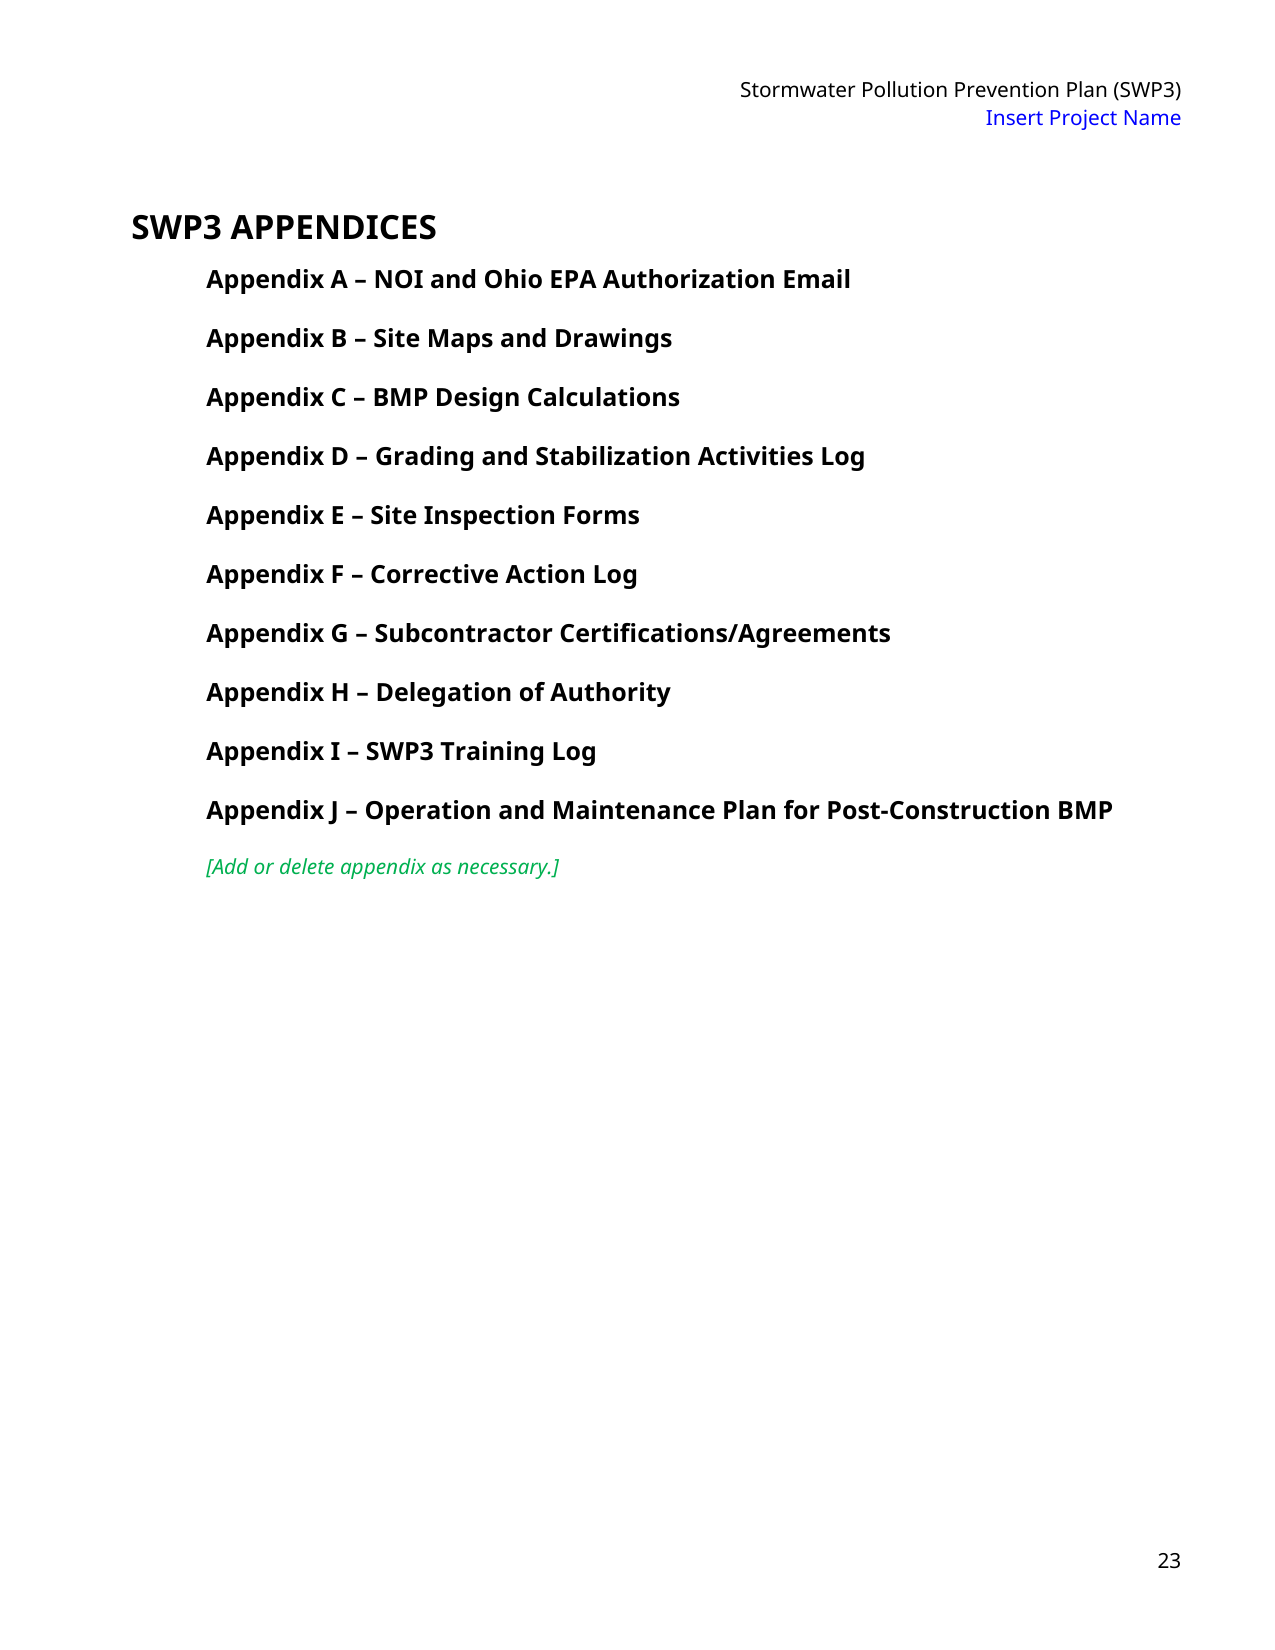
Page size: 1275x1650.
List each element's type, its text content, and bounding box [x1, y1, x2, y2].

text Appendix G – Subcontractor Certifications/Agreements [206, 616, 1181, 650]
text Appendix H – Delegation of Authority [206, 675, 1181, 709]
text [Add or delete appendix as necessary.] [206, 852, 1181, 880]
subtitle SWP3 APPENDICES [131, 203, 1181, 249]
text Appendix E – Site Inspection Forms [206, 498, 1181, 532]
text Appendix D – Grading and Stabilization Activities Log [206, 438, 1181, 473]
text Appendix A – NOI and Ohio EPA Authorization Email [206, 261, 1181, 295]
text Appendix F – Corrective Action Log [206, 557, 1181, 591]
text Appendix C – BMP Design Calculations [206, 379, 1181, 413]
text Appendix I – SWP3 Training Log [206, 734, 1181, 768]
text Appendix B – Site Maps and Drawings [206, 320, 1181, 354]
text Appendix J – Operation and Maintenance Plan for Post-Construction BMP [206, 793, 1181, 827]
